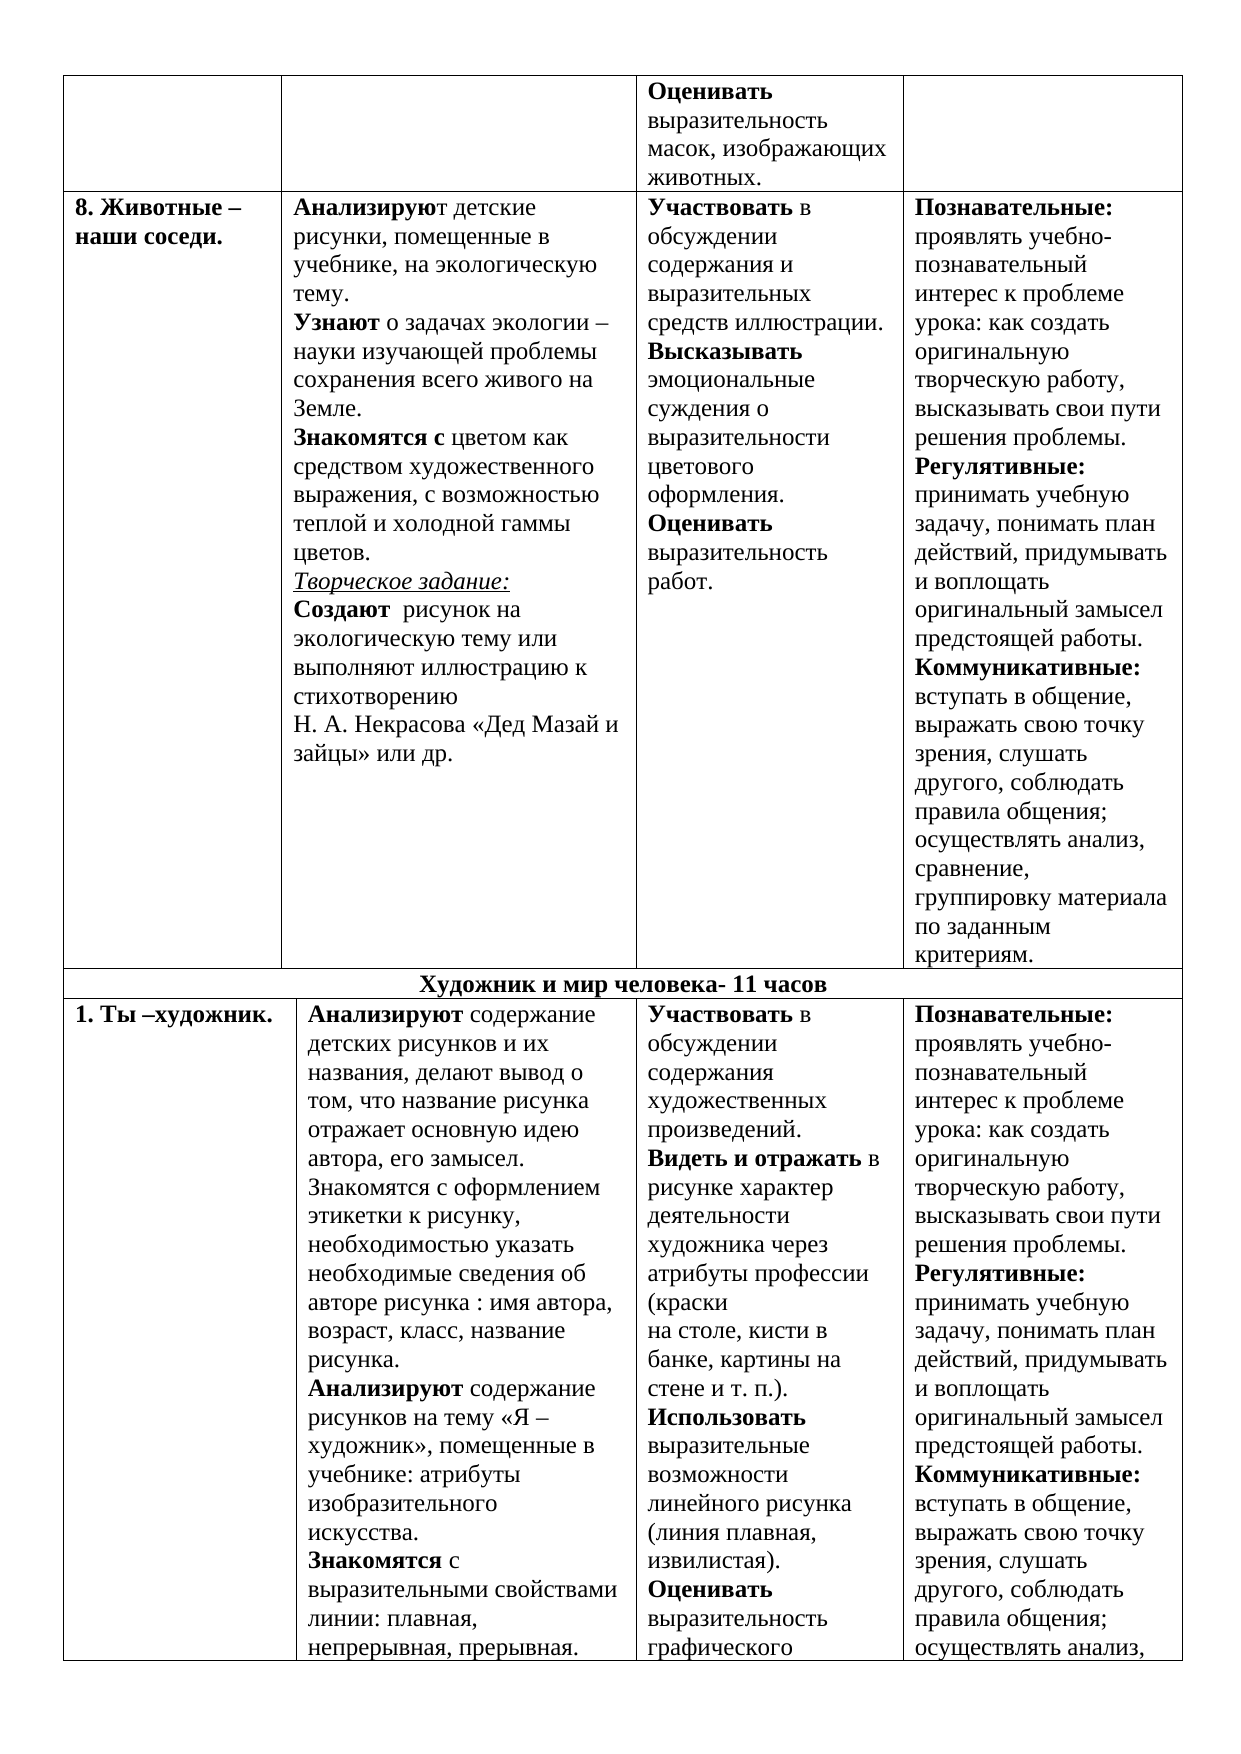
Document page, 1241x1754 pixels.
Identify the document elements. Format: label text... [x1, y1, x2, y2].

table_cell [637, 999, 903, 1660]
table_cell 8. Животные – наши соседи. [64, 192, 281, 968]
table_cell Участвовать в обсуждении содержания и выразительных средств иллюстрации. Высказывать эмоциональные суждения о выразительности цветового оформления. Оценивать выразительность работ. [637, 192, 903, 968]
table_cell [904, 76, 1182, 191]
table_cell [64, 76, 281, 191]
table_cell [637, 76, 903, 191]
table_cell Анализируют детские рисунки, помещенные в учебнике, на экологическую тему. Узнают о задачах экологии – науки изучающей проблемы сохранения всего живого на Земле. Знакомятся с цветом как средством художественного выражения, с возможностью теплой и холодной гаммы цветов. Творческое задание: Создают рисунок на экологическую тему или выполняют иллюстрацию к стихотворению Н. А. Некрасова «Дед Мазай и зайцы» или др. [282, 192, 636, 968]
table_cell 1. Ты –художник. [64, 999, 296, 1660]
table_cell Художник и мир человека- 11 часов [64, 969, 1182, 998]
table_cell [282, 76, 636, 191]
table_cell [904, 999, 1182, 1660]
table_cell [297, 999, 636, 1660]
